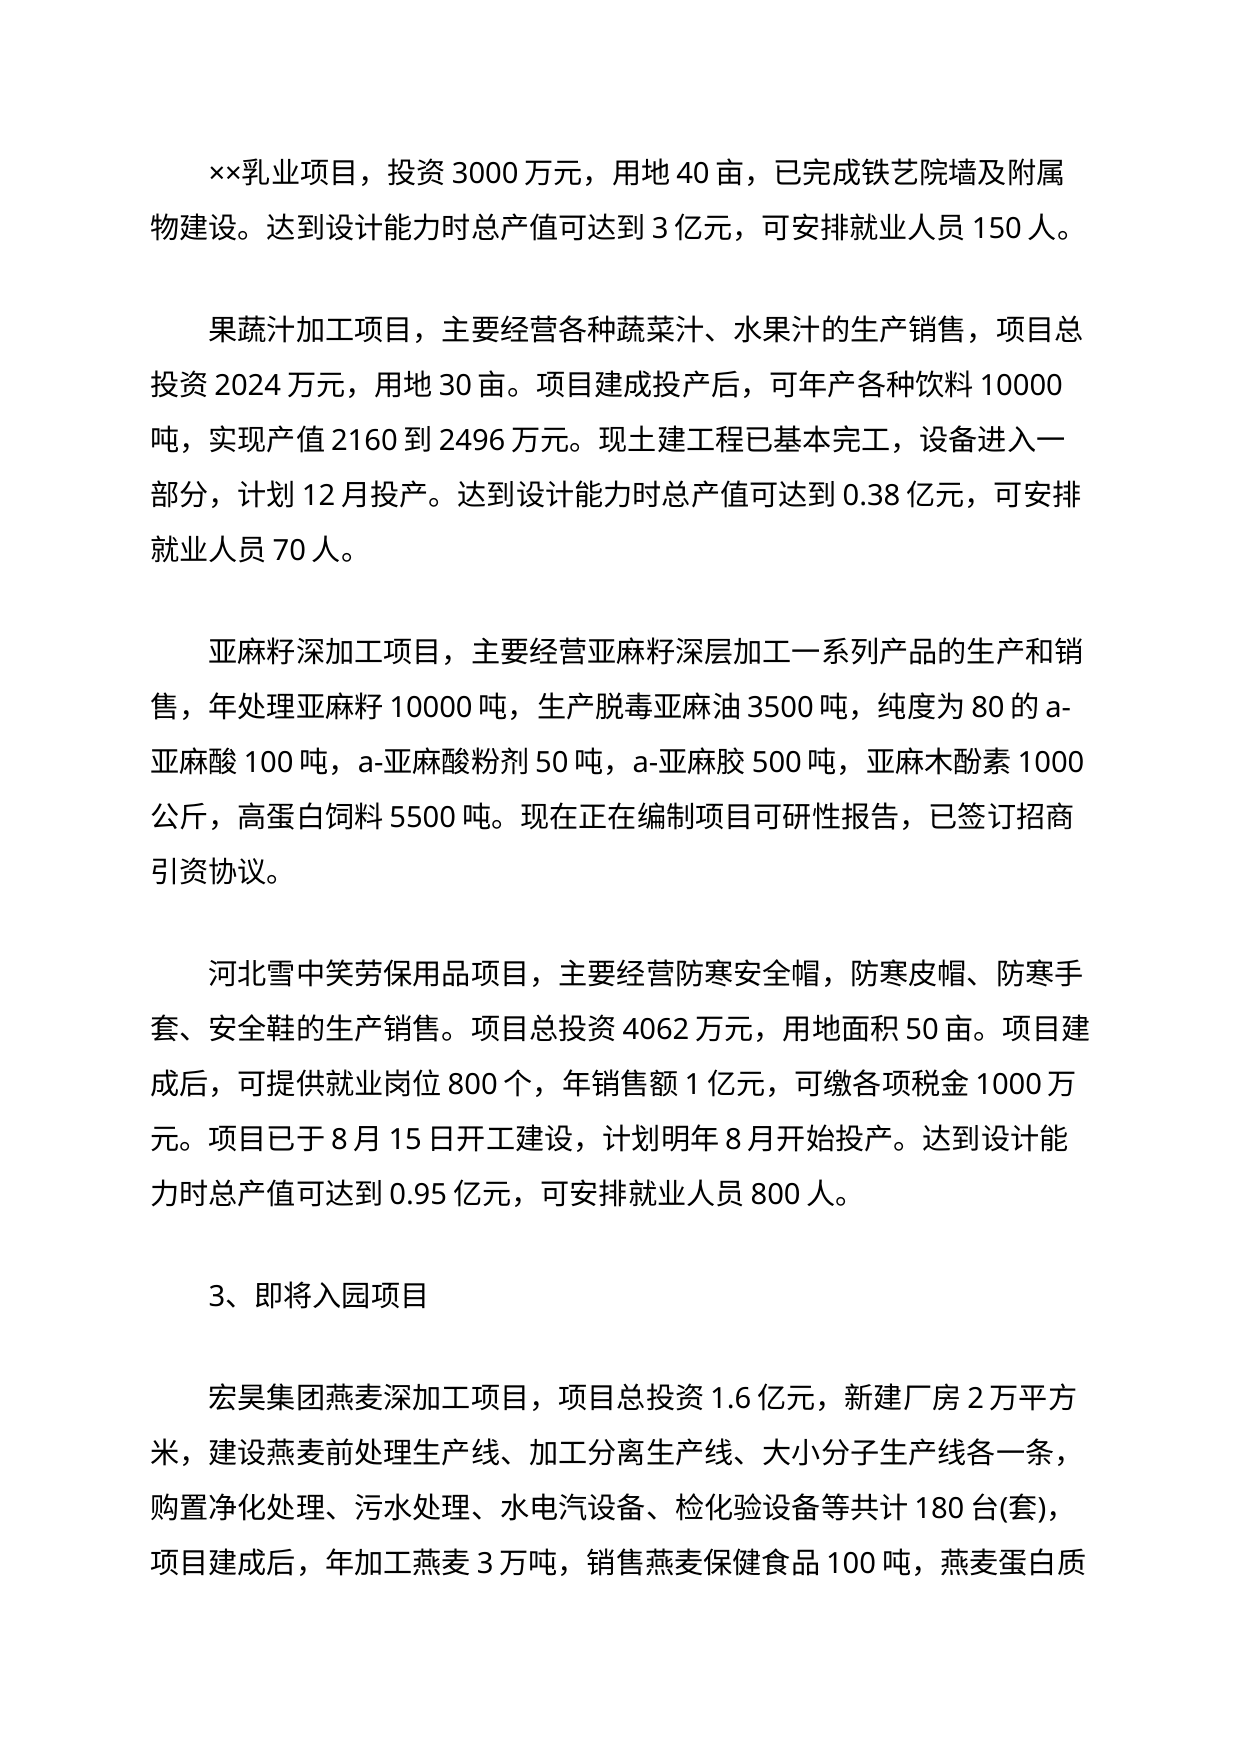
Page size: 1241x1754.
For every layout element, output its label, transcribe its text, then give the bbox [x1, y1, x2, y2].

text 3、即将入园项目 [150, 1272, 1090, 1315]
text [150, 1374, 1090, 1582]
text 果蔬汁加工项目，主要经营各种蔬菜汁、水果汁的生产销售，项目总投资2024万元，用地30亩。项目建成投产后，可年产各种饮料10000吨，实现产值2160到2496万元。现土建工程已基本完工，设备进入一部分，计划12月投产。达到设计能力时总产值可达到0.38亿元，可安排就业人员70人。 [150, 307, 1090, 569]
text 河北雪中笑劳保用品项目，主要经营防寒安全帽，防寒皮帽、防寒手套、安全鞋的生产销售。项目总投资4062万元，用地面积50亩。项目建成后，可提供就业岗位800个，年销售额1亿元，可缴各项税金1000万元。项目已于8月15日开工建设，计划明年8月开始投产。达到设计能力时总产值可达到0.95亿元，可安排就业人员800人。 [150, 951, 1090, 1213]
text 亚麻籽深加工项目，主要经营亚麻籽深层加工一系列产品的生产和销售，年处理亚麻籽10000吨，生产脱毒亚麻油3500吨，纯度为80的a-亚麻酸100吨，a-亚麻酸粉剂50吨，a-亚麻胶500吨，亚麻木酚素1000公斤，高蛋白饲料5500吨。现在正在编制项目可研性报告，已签订招商引资协议。 [150, 629, 1090, 891]
text ××乳业项目，投资3000万元，用地40亩，已完成铁艺院墙及附属物建设。达到设计能力时总产值可达到3亿元，可安排就业人员150人。 [150, 150, 1090, 247]
